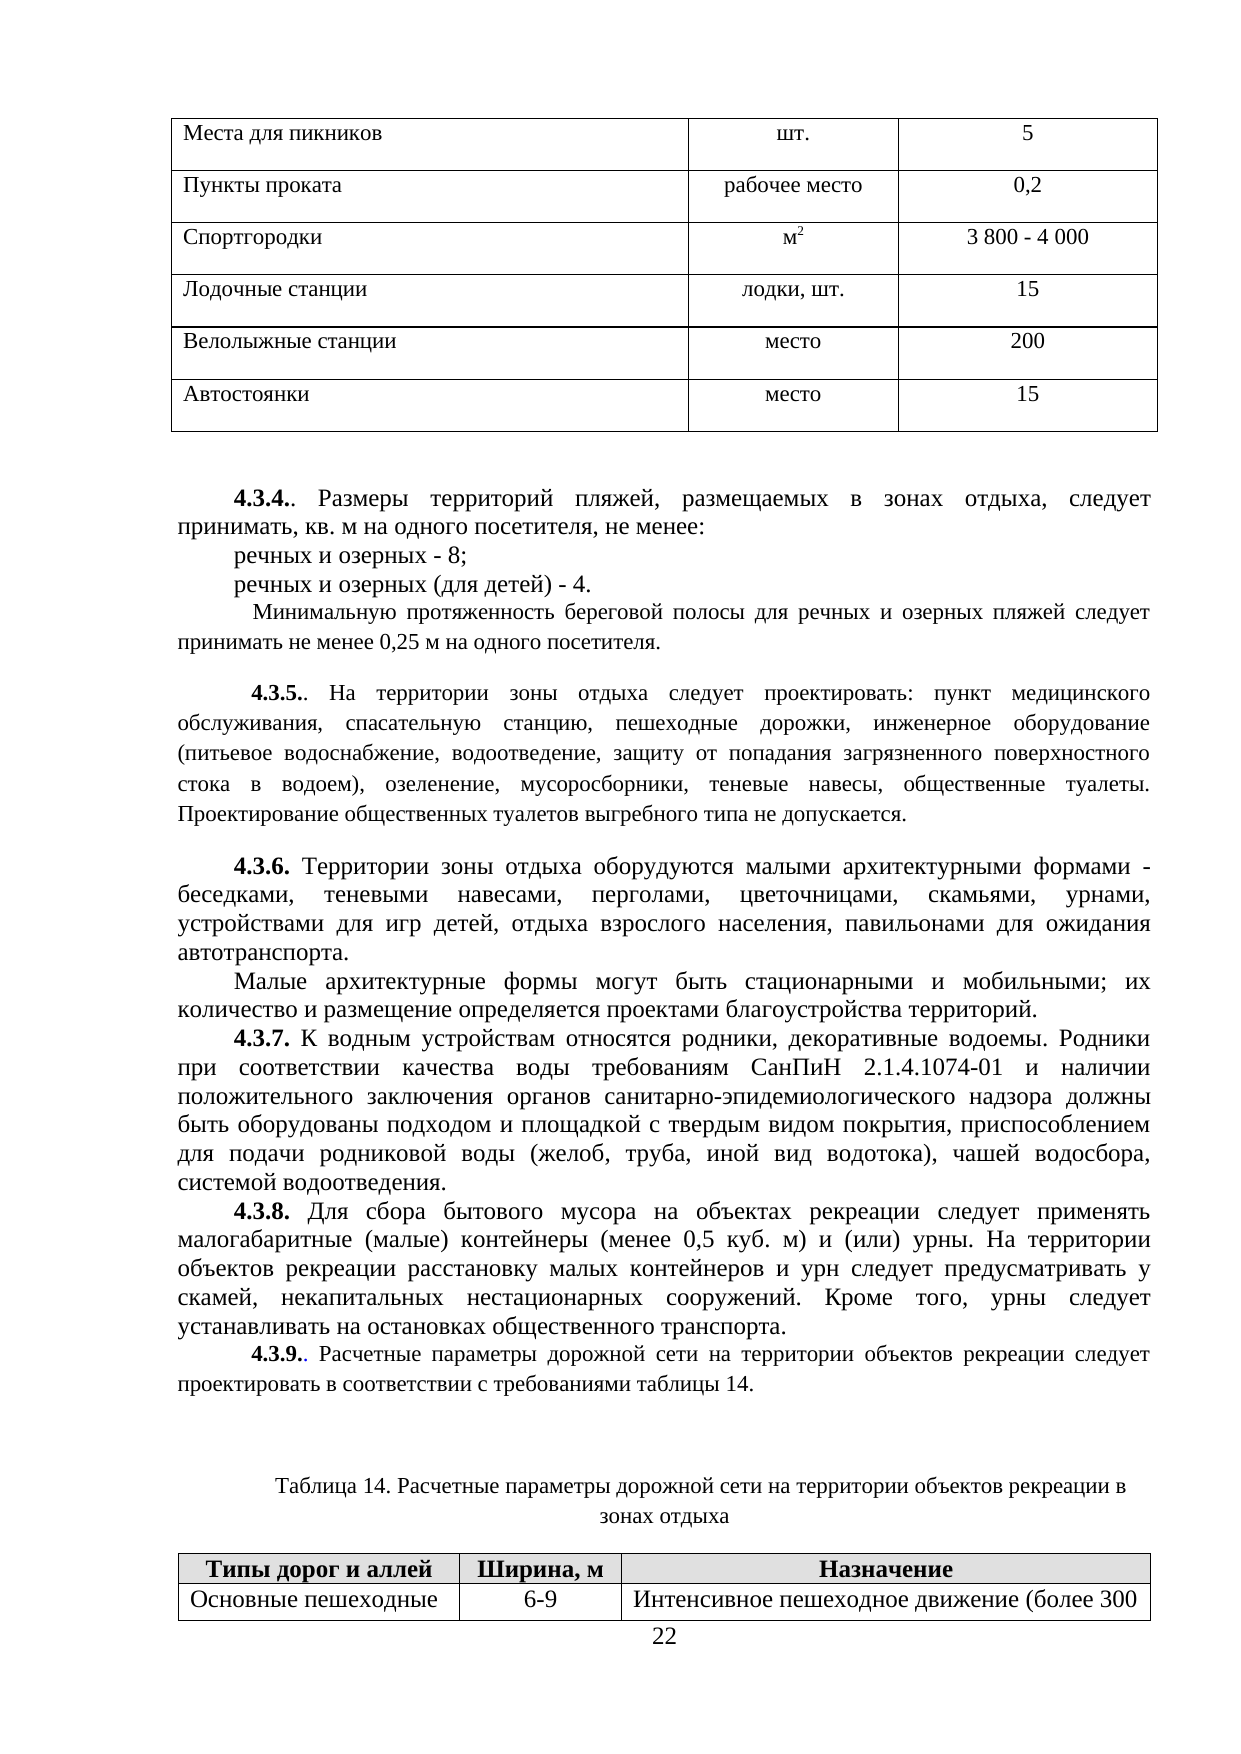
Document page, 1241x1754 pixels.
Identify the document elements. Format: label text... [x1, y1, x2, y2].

table_cell 5 [899, 119, 1157, 170]
table_cell Пункты проката [172, 171, 688, 222]
table_cell Велолыжные станции [172, 328, 688, 378]
table_cell Автостоянки [172, 380, 688, 431]
table_cell рабочее место [689, 171, 898, 222]
table_cell шт. [689, 119, 898, 170]
table_header Ширина, м [460, 1554, 621, 1583]
text речных и озерных - 8; [177, 540, 1152, 569]
text 4.3.4.. Размеры территорий пляжей, размещаемых в зонах отдыха, следует принимать, кв. м на одного посетителя, не менее: [177, 483, 1152, 540]
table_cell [622, 1584, 1150, 1620]
table_cell Лодочные станции [172, 275, 688, 326]
table_cell 15 [899, 380, 1157, 431]
text 4.3.6. Территории зоны отдыха оборудуются малыми архитектурными формами - беседками, теневыми навесами, перголами, цветочницами, скамьями, урнами, устройствами для игр детей, отдыха взрослого населения, павильонами для ожидания автотранспорта. [177, 851, 1152, 966]
text 4.3.9.. Расчетные параметры дорожной сети на территории объектов рекреации следует проектировать в соответствии с требованиями таблицы 14. [177, 1339, 1152, 1396]
table_cell 3 800 - 4 000 [899, 223, 1157, 274]
text Минимальную протяженность береговой полосы для речных и озерных пляжей следует принимать не менее 0,25 м на одного посетителя. [177, 598, 1152, 654]
text 4.3.5.. На территории зоны отдыха следует проектировать: пункт медицинского обслуживания, спасательную станцию, пешеходные дорожки, инженерное оборудование (питьевое водоснабжение, водоотведение, защиту от попадания загрязненного поверхностного стока в водоем), озеленение, мусоросборники, теневые навесы, общественные туалеты. Проектирование общественных туалетов выгребного типа не допускается. [177, 679, 1152, 826]
table_cell 15 [899, 275, 1157, 326]
table_header Назначение [622, 1554, 1150, 1583]
table_cell м2 [689, 223, 898, 274]
table_cell Спортгородки [172, 223, 688, 274]
text Малые архитектурные формы могут быть стационарными и мобильными; их количество и размещение определяется проектами благоустройства территорий. [177, 966, 1152, 1023]
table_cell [179, 1584, 459, 1620]
table_cell место [689, 380, 898, 431]
table_cell Места для пикников [172, 119, 688, 170]
table_cell лодки, шт. [689, 275, 898, 326]
text Таблица 14. Расчетные параметры дорожной сети на территории объектов рекреации в зонах отдыха [177, 1472, 1152, 1528]
table_cell 200 [899, 328, 1157, 378]
table_cell место [689, 328, 898, 378]
table_cell 6-9 [460, 1584, 621, 1620]
table_cell 0,2 [899, 171, 1157, 222]
text 4.3.7. К водным устройствам относятся родники, декоративные водоемы. Родники при соответствии качества воды требованиям СанПиН 2.1.4.1074-01 и наличии положительного заключения органов санитарно-эпидемиологического надзора должны быть оборудованы подходом и площадкой с твердым видом покрытия, приспособлением для подачи родниковой воды (желоб, труба, иной вид водотока), чашей водосбора, системой водоотведения. [177, 1023, 1152, 1196]
table_header Типы дорог и аллей [179, 1554, 459, 1583]
text речных и озерных (для детей) - 4. [177, 569, 1152, 598]
text 4.3.8. Для сбора бытового мусора на объектах рекреации следует применять малогабаритные (малые) контейнеры (менее 0,5 куб. м) и (или) урны. На территории объектов рекреации расстановку малых контейнеров и урн следует предусматривать у скамей, некапитальных нестационарных сооружений. Кроме того, урны следует устанавливать на остановках общественного транспорта. [177, 1196, 1152, 1339]
